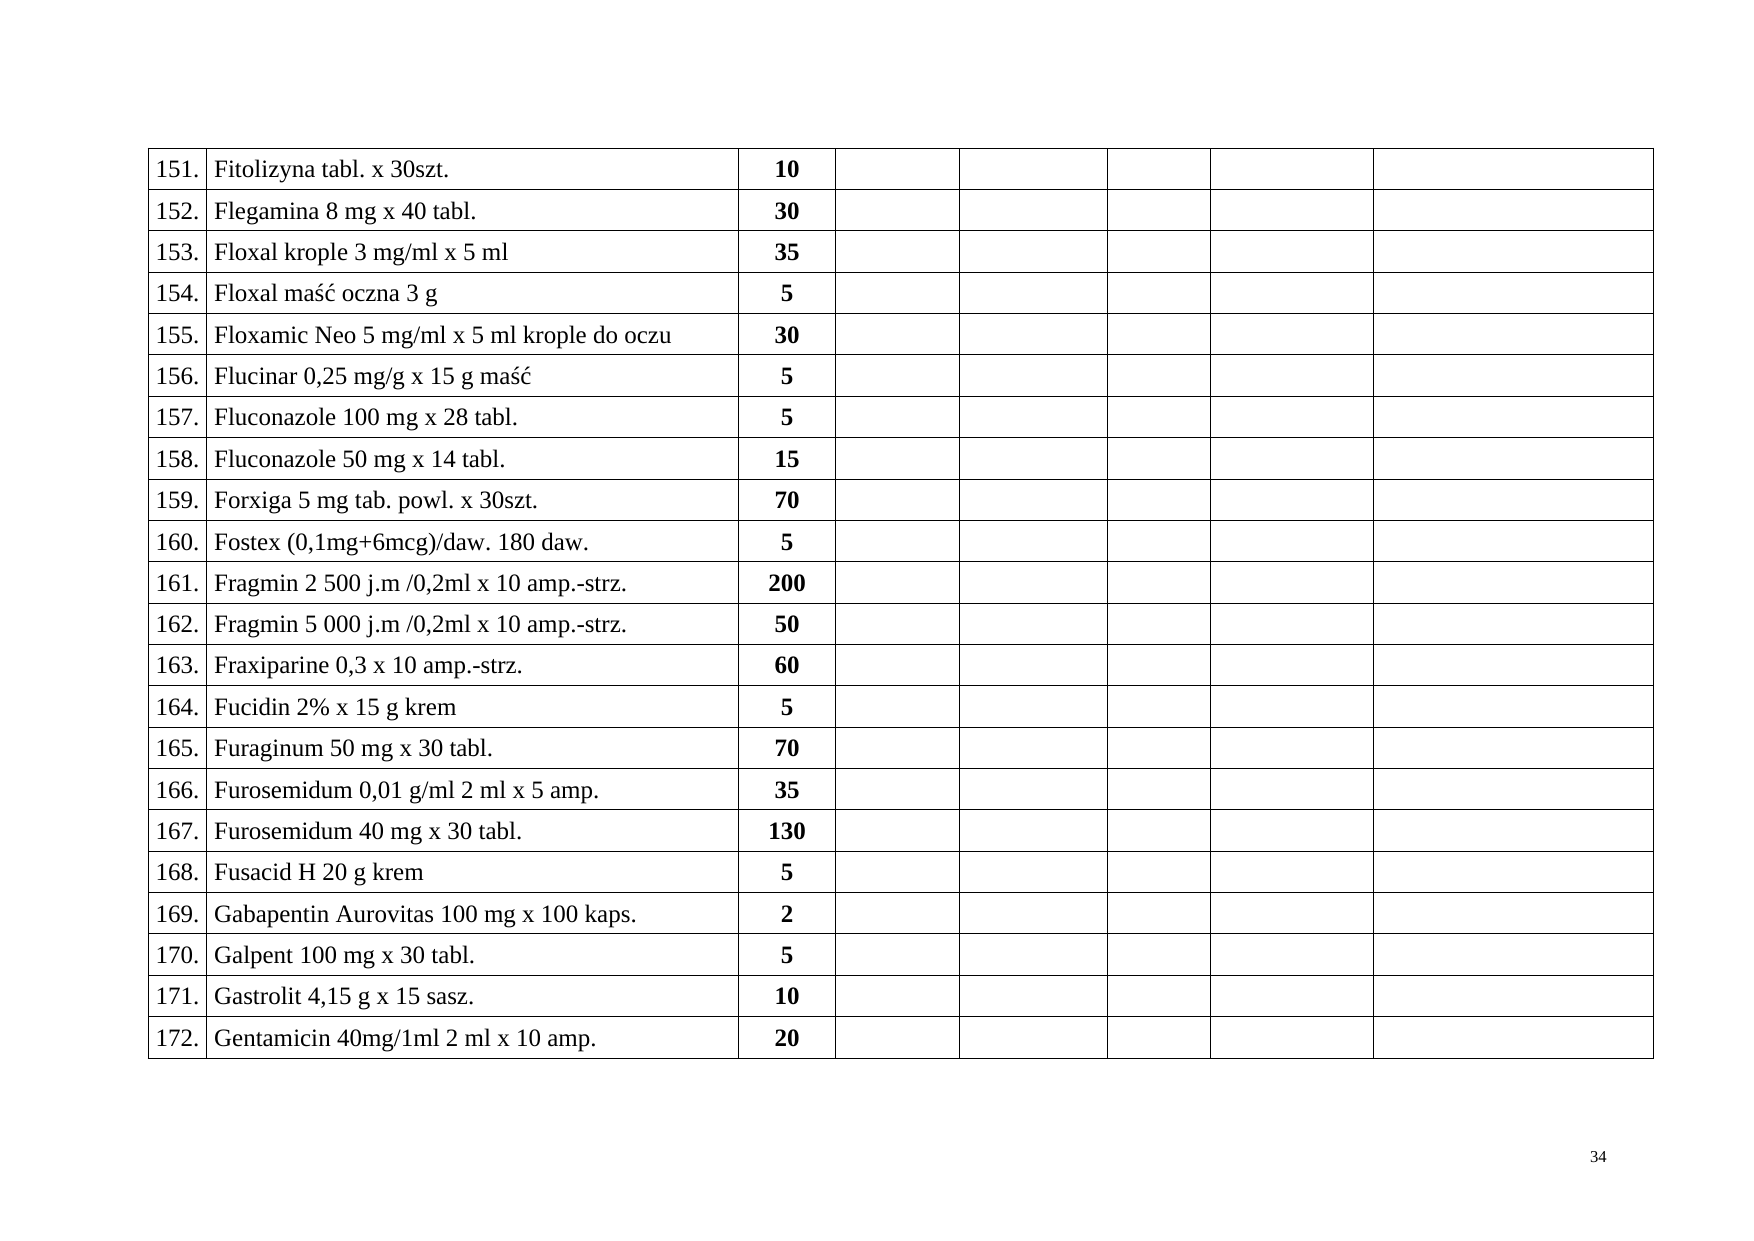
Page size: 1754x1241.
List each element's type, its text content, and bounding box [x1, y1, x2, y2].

table_cell [960, 852, 1107, 892]
table_cell [149, 686, 206, 727]
table_cell [1211, 934, 1373, 975]
table_cell Gastrolit 4,15 g x 15 sasz. [207, 976, 738, 1016]
table_cell [1211, 976, 1373, 1016]
table_cell [149, 397, 206, 437]
table_cell [960, 893, 1107, 933]
table_cell [1108, 934, 1210, 975]
table_cell [1374, 562, 1653, 602]
table_cell [149, 852, 206, 892]
table_cell [149, 645, 206, 685]
table_cell Furosemidum 0,01 g/ml 2 ml x 5 amp. [207, 769, 738, 809]
table_cell Floxamic Neo 5 mg/ml x 5 ml krople do oczu [207, 314, 738, 354]
table_cell Forxiga 5 mg tab. powl. x 30szt. [207, 480, 738, 520]
table_cell [836, 604, 959, 644]
table_cell [1211, 355, 1373, 396]
table_cell [149, 976, 206, 1016]
table_cell [149, 1017, 206, 1057]
table_cell [1108, 355, 1210, 396]
table_cell [836, 893, 959, 933]
table_cell 5 [739, 934, 835, 975]
table_cell [836, 810, 959, 851]
table_cell 130 [739, 810, 835, 851]
table_cell [1211, 728, 1373, 768]
table_cell [1211, 314, 1373, 354]
table_cell [836, 149, 959, 189]
table_cell [836, 769, 959, 809]
table_cell [836, 190, 959, 230]
table_cell 60 [739, 645, 835, 685]
table_cell [1108, 976, 1210, 1016]
table_cell [960, 562, 1107, 602]
table_cell [836, 852, 959, 892]
table_cell [149, 355, 206, 396]
table_cell [960, 397, 1107, 437]
table_cell [1374, 604, 1653, 644]
table_cell [1108, 149, 1210, 189]
table_cell [1108, 728, 1210, 768]
table_cell [1211, 273, 1373, 313]
table_cell [149, 480, 206, 520]
table_cell [960, 314, 1107, 354]
table_cell [149, 893, 206, 933]
table_cell [836, 273, 959, 313]
table_cell [836, 562, 959, 602]
table_cell [149, 521, 206, 561]
table_cell [1374, 686, 1653, 727]
table_cell [960, 231, 1107, 272]
table_cell [1374, 810, 1653, 851]
table_cell [836, 438, 959, 478]
table_cell 30 [739, 314, 835, 354]
table_cell 70 [739, 728, 835, 768]
table_cell Furosemidum 40 mg x 30 tabl. [207, 810, 738, 851]
table_cell [1374, 314, 1653, 354]
table_cell Fluconazole 100 mg x 28 tabl. [207, 397, 738, 437]
table_cell [1374, 976, 1653, 1016]
table_cell [1211, 562, 1373, 602]
table_cell [1211, 810, 1373, 851]
table_cell Fitolizyna tabl. x 30szt. [207, 149, 738, 189]
table_cell [149, 604, 206, 644]
table_cell [1108, 480, 1210, 520]
table_cell [1374, 893, 1653, 933]
table_cell [1211, 852, 1373, 892]
table_cell [1374, 149, 1653, 189]
table_cell [1374, 438, 1653, 478]
table_cell [960, 645, 1107, 685]
table_cell [836, 934, 959, 975]
table_cell [1211, 438, 1373, 478]
table_cell [836, 521, 959, 561]
table_cell [836, 1017, 959, 1057]
table_cell 5 [739, 355, 835, 396]
table_cell [149, 314, 206, 354]
table_cell [149, 231, 206, 272]
table_cell [960, 355, 1107, 396]
table_cell [1108, 521, 1210, 561]
table_cell [1108, 273, 1210, 313]
table_cell [149, 190, 206, 230]
table_cell [1211, 769, 1373, 809]
table_cell [1108, 686, 1210, 727]
table_cell [149, 562, 206, 602]
table_cell Furaginum 50 mg x 30 tabl. [207, 728, 738, 768]
table_cell [1211, 397, 1373, 437]
table_cell [836, 976, 959, 1016]
table_cell [1108, 190, 1210, 230]
table_cell 15 [739, 438, 835, 478]
table_cell 35 [739, 769, 835, 809]
table_cell [1108, 893, 1210, 933]
table_cell [960, 273, 1107, 313]
table_cell Fraxiparine 0,3 x 10 amp.-strz. [207, 645, 738, 685]
table_cell [836, 355, 959, 396]
table_cell [960, 190, 1107, 230]
table_cell [836, 314, 959, 354]
table_cell [149, 149, 206, 189]
table_cell [149, 438, 206, 478]
table_cell [1374, 728, 1653, 768]
table_cell Flucinar 0,25 mg/g x 15 g maść [207, 355, 738, 396]
table_cell [1374, 231, 1653, 272]
table_cell [1211, 893, 1373, 933]
table_cell Fucidin 2% x 15 g krem [207, 686, 738, 727]
table_cell 10 [739, 149, 835, 189]
table_cell [1211, 686, 1373, 727]
table_cell [1374, 934, 1653, 975]
table_cell [960, 728, 1107, 768]
table_cell [1211, 521, 1373, 561]
table_cell [1374, 1017, 1653, 1057]
table_cell [1211, 190, 1373, 230]
table_cell [149, 810, 206, 851]
table_cell 10 [739, 976, 835, 1016]
table_cell [1374, 397, 1653, 437]
table_cell [1108, 769, 1210, 809]
table_cell [960, 480, 1107, 520]
table_cell [1108, 604, 1210, 644]
table_cell [1374, 273, 1653, 313]
table_cell [1374, 480, 1653, 520]
table_cell [1108, 314, 1210, 354]
table_cell [960, 149, 1107, 189]
table_cell [1211, 231, 1373, 272]
table_cell [1108, 397, 1210, 437]
table_cell [1108, 852, 1210, 892]
table_cell Fragmin 2 500 j.m /0,2ml x 10 amp.-strz. [207, 562, 738, 602]
table_cell [1374, 355, 1653, 396]
table_cell [1108, 1017, 1210, 1057]
table_cell [1211, 604, 1373, 644]
table_cell [836, 645, 959, 685]
table_cell 50 [739, 604, 835, 644]
table_cell 200 [739, 562, 835, 602]
table_cell [960, 976, 1107, 1016]
table_cell [960, 810, 1107, 851]
table_cell [836, 686, 959, 727]
table_cell [1211, 1017, 1373, 1057]
table_cell 5 [739, 397, 835, 437]
table_cell [1211, 149, 1373, 189]
table_cell [149, 728, 206, 768]
table_cell Galpent 100 mg x 30 tabl. [207, 934, 738, 975]
table_cell 2 [739, 893, 835, 933]
table_cell Fluconazole 50 mg x 14 tabl. [207, 438, 738, 478]
table_cell [836, 480, 959, 520]
table_cell [960, 769, 1107, 809]
table_cell [1211, 645, 1373, 685]
table_cell Fostex (0,1mg+6mcg)/daw. 180 daw. [207, 521, 738, 561]
table_cell 20 [739, 1017, 835, 1057]
table_cell [1374, 190, 1653, 230]
table_cell [1374, 521, 1653, 561]
table_cell [836, 231, 959, 272]
table_cell [960, 438, 1107, 478]
table_cell [149, 934, 206, 975]
table_cell 70 [739, 480, 835, 520]
table_cell [1374, 645, 1653, 685]
table_cell [960, 1017, 1107, 1057]
table_cell [149, 769, 206, 809]
table_cell [1108, 810, 1210, 851]
table_cell Flegamina 8 mg x 40 tabl. [207, 190, 738, 230]
table_cell [1108, 645, 1210, 685]
table_cell 5 [739, 852, 835, 892]
table_cell Floxal maść oczna 3 g [207, 273, 738, 313]
table_cell [1108, 562, 1210, 602]
table_cell Gentamicin 40mg/1ml 2 ml x 10 amp. [207, 1017, 738, 1057]
table_cell [960, 521, 1107, 561]
table_cell 35 [739, 231, 835, 272]
table_cell 5 [739, 686, 835, 727]
table_cell [1211, 480, 1373, 520]
table_cell [149, 273, 206, 313]
table_cell 30 [739, 190, 835, 230]
table_cell [1108, 438, 1210, 478]
table_cell Fusacid H 20 g krem [207, 852, 738, 892]
table_cell [1108, 231, 1210, 272]
table_cell [1374, 852, 1653, 892]
table_cell [960, 686, 1107, 727]
table_cell 5 [739, 521, 835, 561]
table_cell [960, 604, 1107, 644]
table_cell 5 [739, 273, 835, 313]
table_cell Fragmin 5 000 j.m /0,2ml x 10 amp.-strz. [207, 604, 738, 644]
table_cell [960, 934, 1107, 975]
table_cell Floxal krople 3 mg/ml x 5 ml [207, 231, 738, 272]
table_cell Gabapentin Aurovitas 100 mg x 100 kaps. [207, 893, 738, 933]
table_cell [836, 397, 959, 437]
table_cell [1374, 769, 1653, 809]
table_cell [836, 728, 959, 768]
